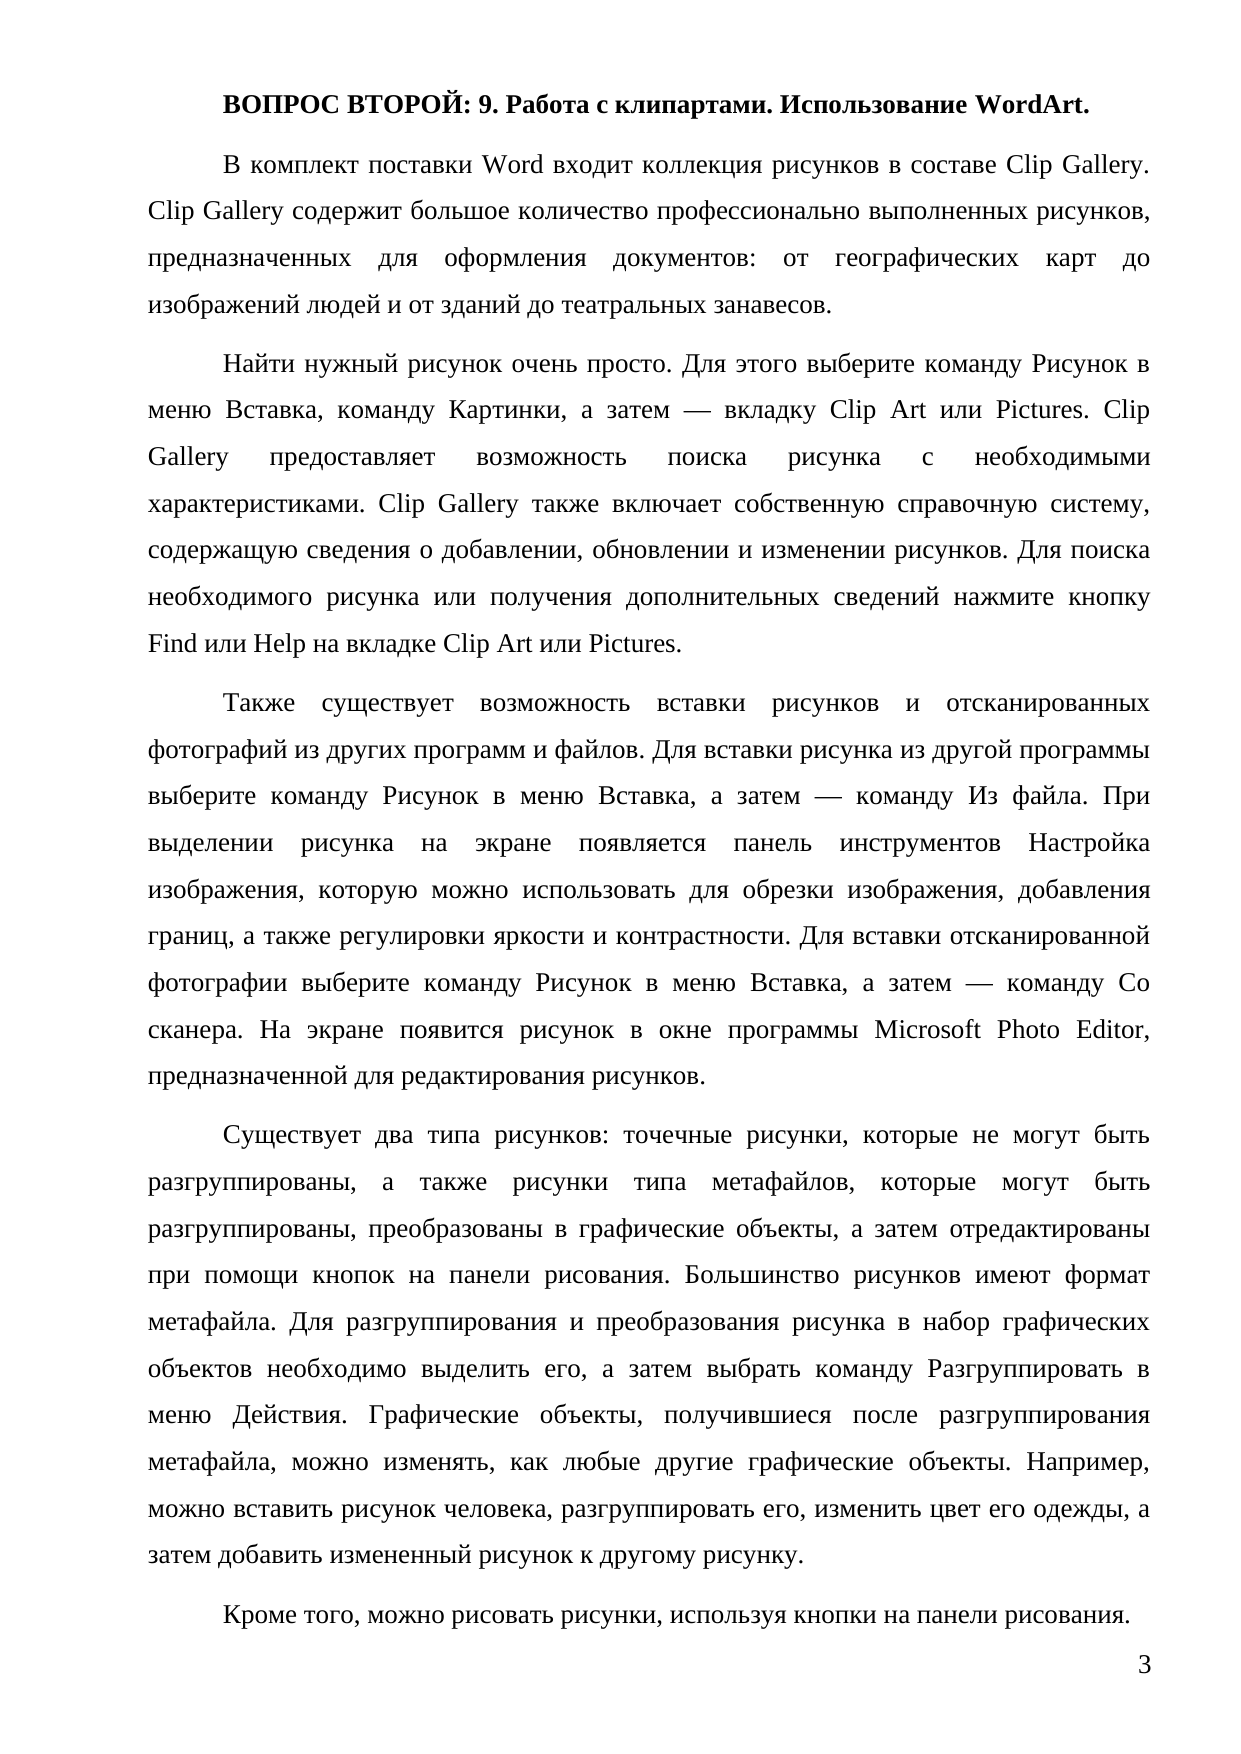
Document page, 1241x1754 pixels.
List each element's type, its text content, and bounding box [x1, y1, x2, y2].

text Найти нужный рисунок очень просто. Для этого выберите команду Рисунок в меню Вставка, команду Картинки, а затем — вкладку Clip Art или Pictures. Clip Gallery предоставляет возможность поиска рисунка с необходимыми характеристиками. Clip Gallery также включает собственную справочную систему, содержащую сведения о добавлении, обновлении и изменении рисунков. Для поиска необходимого рисунка или получения дополнительных сведений нажмите кнопку Find или Help на вкладке Clip Art или Pictures. [148, 347, 1152, 658]
text Также существует возможность вставки рисунков и отсканированных фотографий из других программ и файлов. Для вставки рисунка из другой программы выберите команду Рисунок в меню Вставка, а затем — команду Из файла. При выделении рисунка на экране появляется панель инструментов Настройка изображения, которую можно использовать для обрезки изображения, добавления границ, а также регулировки яркости и контрастности. Для вставки отсканированной фотографии выберите команду Рисунок в меню Вставка, а затем — команду Со сканера. На экране появится рисунок в окне программы Microsoft Photo Editor, предназначенной для редактирования рисунков. [148, 686, 1152, 1091]
text ВОПРОС ВТОРОЙ: 9. Работа с клипартами. Использование WordArt. [148, 89, 1152, 120]
text В комплект поставки Word входит коллекция рисунков в составе Clip Gallery. Clip Gallery содержит большое количество профессионально выполненных рисунков, предназначенных для оформления документов: от географических карт до изображений людей и от зданий до театральных занавесов. [148, 148, 1152, 319]
text Существует два типа рисунков: точечные рисунки, которые не могут быть разгруппированы, а также рисунки типа метафайлов, которые могут быть разгруппированы, преобразованы в графические объекты, а затем отредактированы при помощи кнопок на панели рисования. Большинство рисунков имеют формат метафайла. Для разгруппирования и преобразования рисунка в набор графических объектов необходимо выделить его, а затем выбрать команду Разгруппировать в меню Действия. Графические объекты, получившиеся после разгруппирования метафайла, можно изменять, как любые другие графические объекты. Например, можно вставить рисунок человека, разгруппировать его, изменить цвет его одежды, а затем добавить измененный рисунок к другому рисунку. [148, 1119, 1152, 1570]
text Кроме того, можно рисовать рисунки, используя кнопки на панели рисования. [148, 1598, 1152, 1629]
